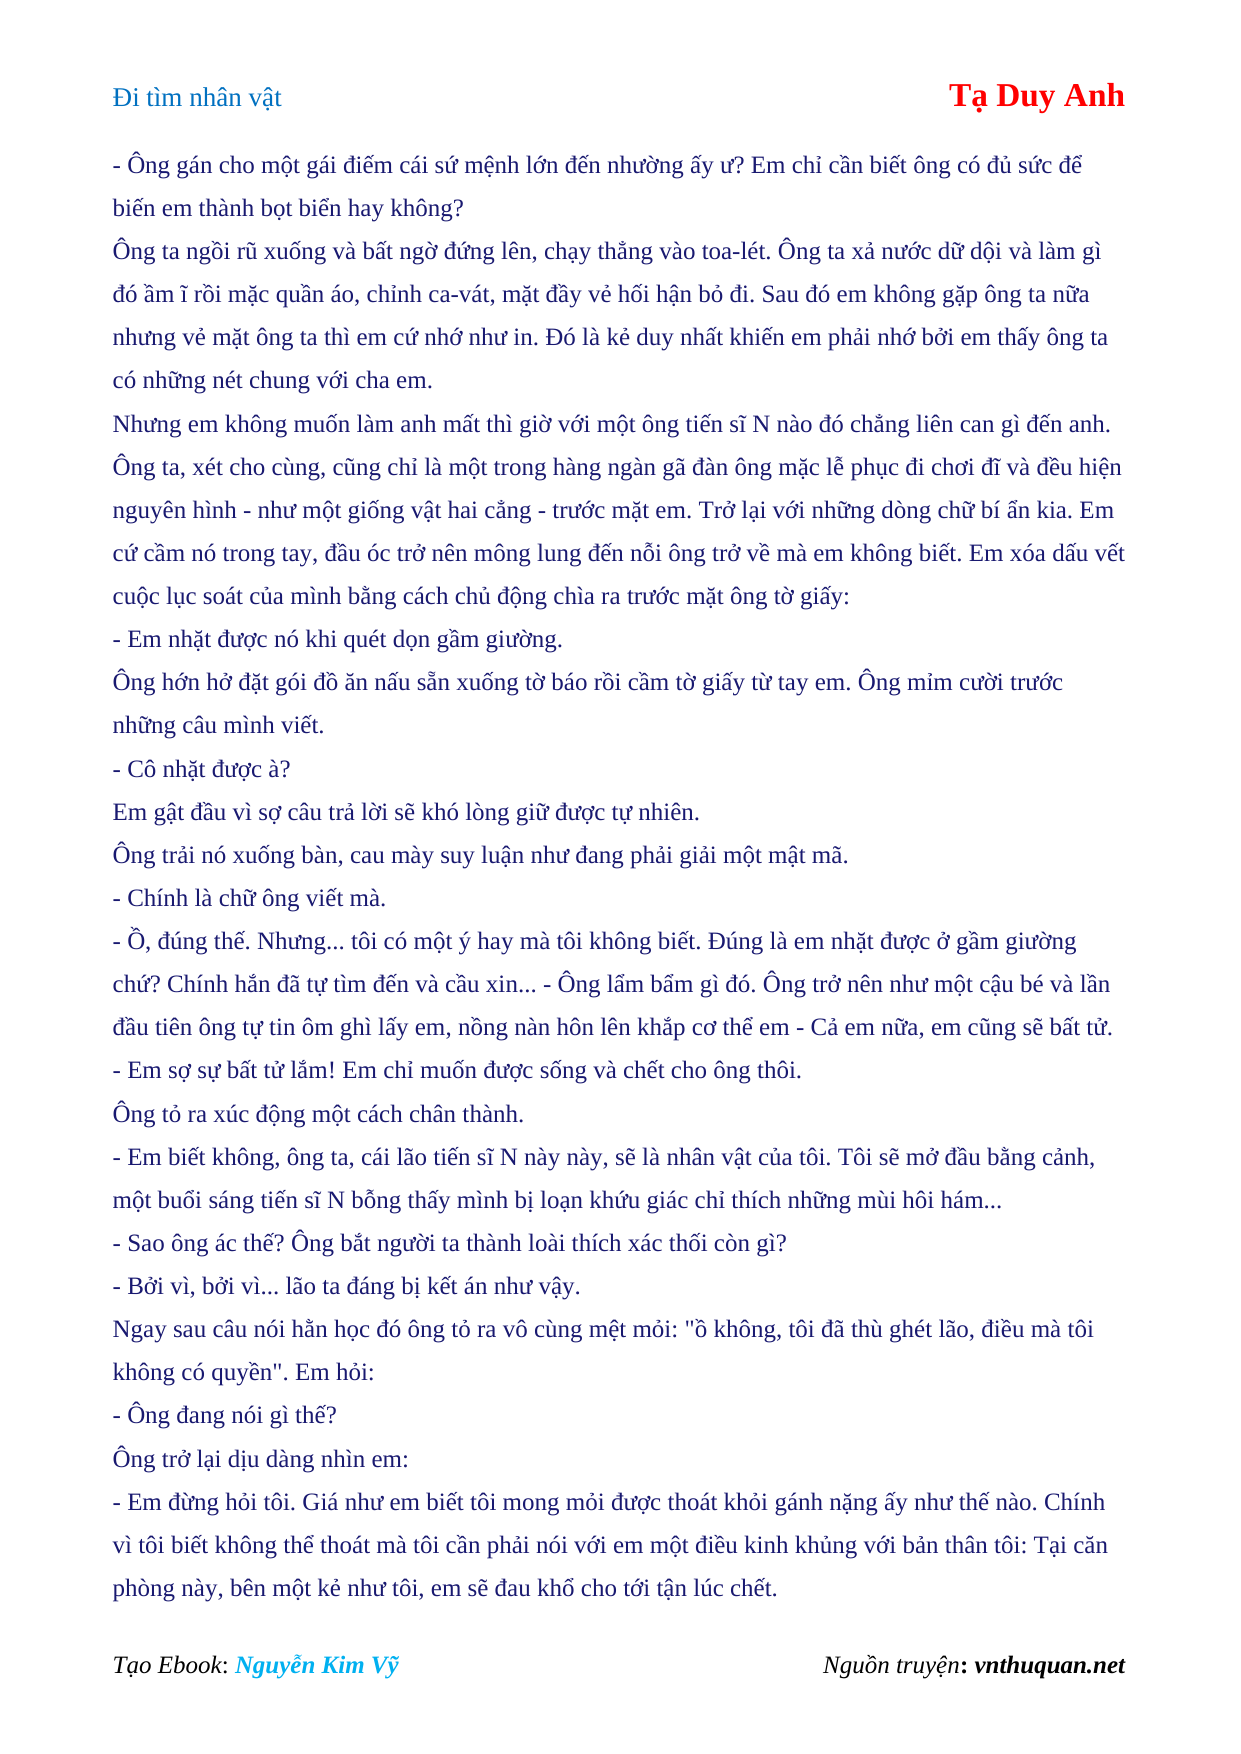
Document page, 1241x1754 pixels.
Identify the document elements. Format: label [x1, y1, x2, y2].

text [112, 150, 1128, 1602]
